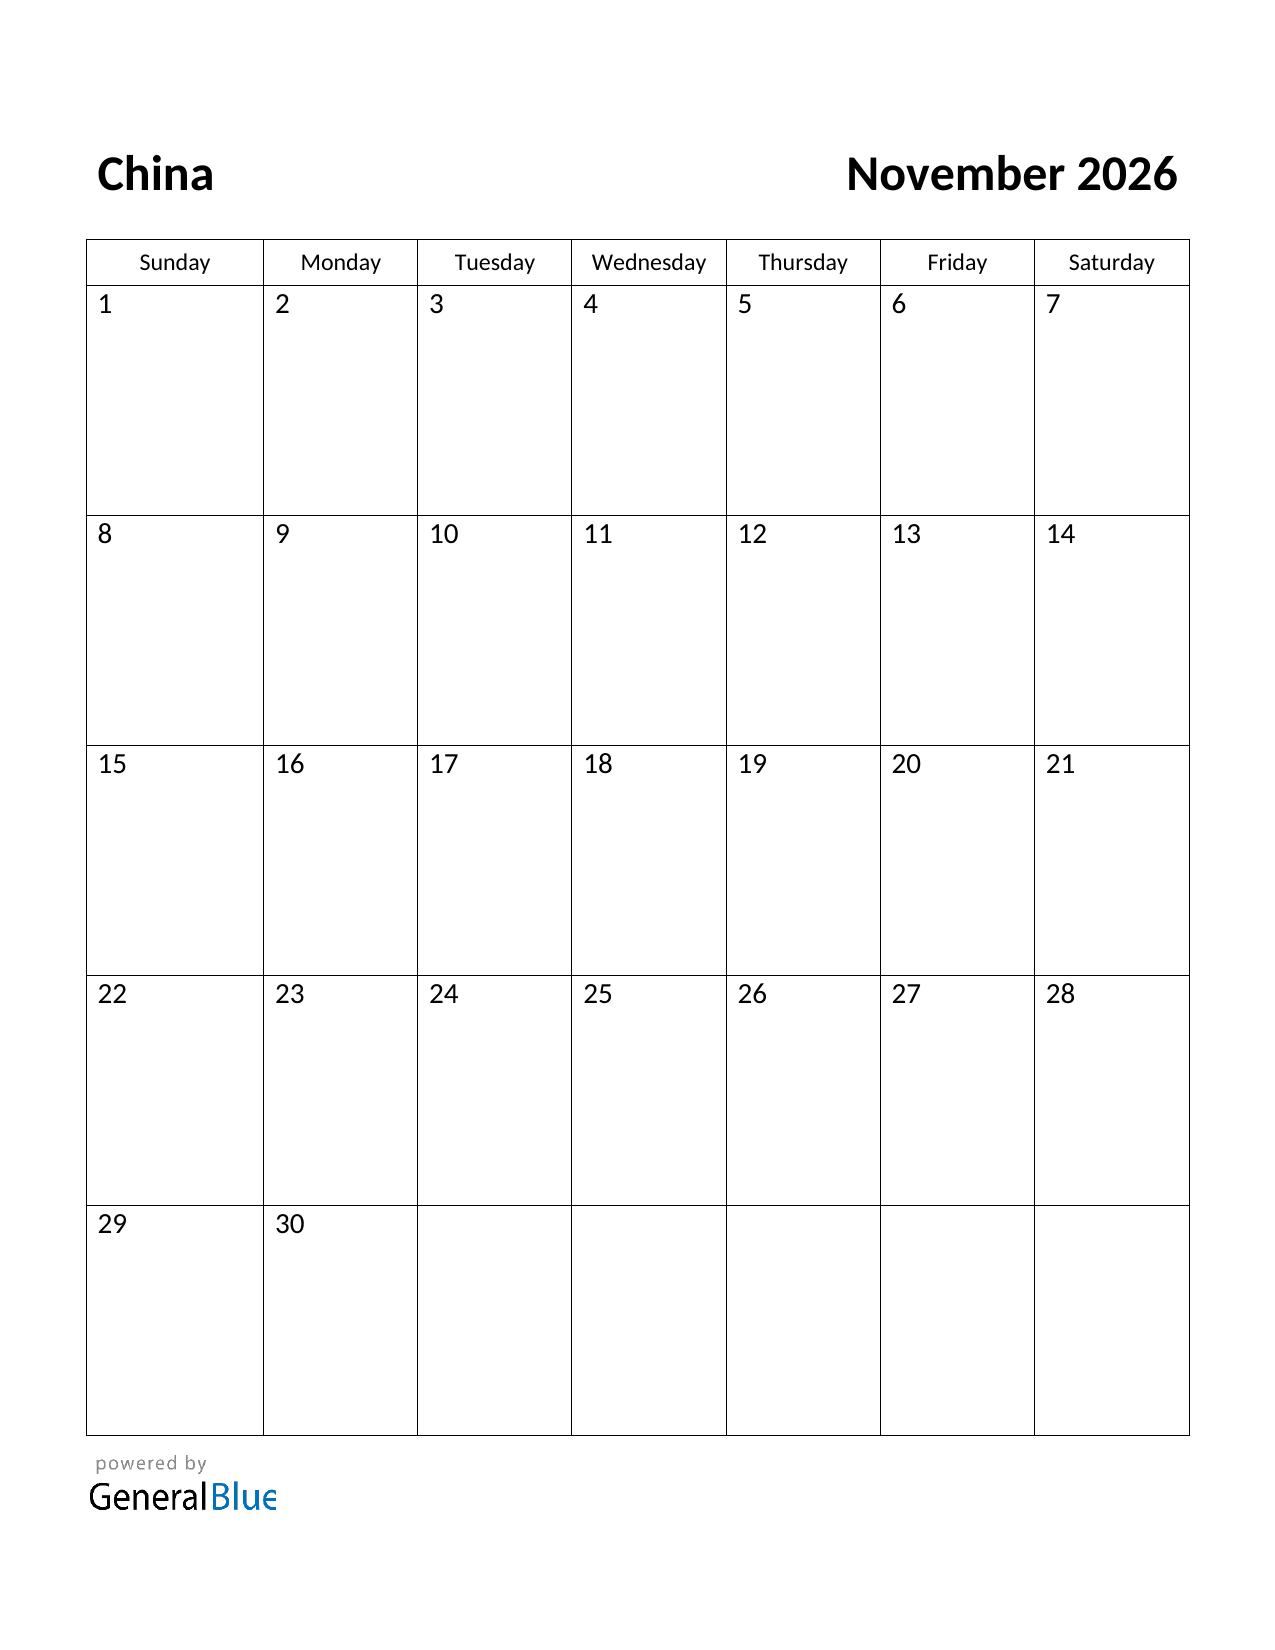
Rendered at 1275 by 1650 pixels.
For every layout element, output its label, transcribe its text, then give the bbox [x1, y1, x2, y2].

table_cell 27 [881, 976, 1034, 1008]
table_cell [87, 778, 263, 974]
table_cell 19 [727, 746, 880, 778]
table_cell [572, 778, 726, 974]
table_cell [264, 1008, 417, 1204]
table_cell [1035, 778, 1189, 974]
table_cell 30 [264, 1206, 417, 1238]
table_cell [87, 1008, 263, 1204]
table_cell 18 [572, 746, 726, 778]
table_cell 8 [87, 516, 263, 548]
table_cell [418, 778, 571, 974]
table_cell [727, 1008, 880, 1204]
table_cell [727, 1238, 880, 1434]
table_cell [1035, 1206, 1189, 1238]
table_cell [87, 318, 263, 514]
table_cell [418, 318, 571, 514]
table_cell [264, 548, 417, 744]
table_cell 11 [572, 516, 726, 548]
table_cell [727, 318, 880, 514]
table_cell 17 [418, 746, 571, 778]
table_cell 6 [881, 286, 1034, 318]
table_cell [418, 1008, 571, 1204]
table_cell [881, 548, 1034, 744]
table_cell 4 [572, 286, 726, 318]
table_cell Sunday [87, 240, 263, 284]
table_cell 28 [1035, 976, 1189, 1008]
table_cell [264, 1238, 417, 1434]
table_cell Monday [264, 240, 417, 284]
table_cell [572, 1206, 726, 1238]
table_cell [1035, 548, 1189, 744]
table_cell 3 [418, 286, 571, 318]
table_cell [418, 1206, 571, 1238]
table_cell [881, 1238, 1034, 1434]
table_cell [881, 778, 1034, 974]
table_cell 13 [881, 516, 1034, 548]
table_cell [881, 1008, 1034, 1204]
table_cell 2 [264, 286, 417, 318]
table_cell Friday [881, 240, 1034, 284]
table_cell 5 [727, 286, 880, 318]
table_cell 24 [418, 976, 571, 1008]
table_cell [727, 548, 880, 744]
table_cell Tuesday [418, 240, 571, 284]
table_cell [572, 1238, 726, 1434]
table_header China [86, 105, 572, 239]
table_cell [727, 778, 880, 974]
table_cell [572, 1008, 726, 1204]
table_cell [727, 1206, 880, 1238]
table_cell [87, 1238, 263, 1434]
table_cell [87, 548, 263, 744]
table_cell [1035, 318, 1189, 514]
table_cell 12 [727, 516, 880, 548]
table_cell 7 [1035, 286, 1189, 318]
table_cell 25 [572, 976, 726, 1008]
table_cell 1 [87, 286, 263, 318]
table_cell [418, 1238, 571, 1434]
table_cell 9 [264, 516, 417, 548]
table_cell 26 [727, 976, 880, 1008]
table_cell 21 [1035, 746, 1189, 778]
table_cell [881, 1206, 1034, 1238]
table_cell [881, 318, 1034, 514]
table_cell Wednesday [572, 240, 726, 284]
table_cell [264, 778, 417, 974]
table_cell 22 [87, 976, 263, 1008]
table_cell [418, 548, 571, 744]
picture [88, 1452, 276, 1515]
table_cell [572, 318, 726, 514]
table_cell [86, 1436, 1189, 1534]
table_cell 29 [87, 1206, 263, 1238]
table_cell 15 [87, 746, 263, 778]
table_cell 16 [264, 746, 417, 778]
table_cell [1035, 1008, 1189, 1204]
table_cell 20 [881, 746, 1034, 778]
table_cell Saturday [1035, 240, 1189, 284]
table_cell Thursday [727, 240, 880, 284]
table_cell [572, 548, 726, 744]
table_cell 23 [264, 976, 417, 1008]
table_cell [1035, 1238, 1189, 1434]
table_cell 10 [418, 516, 571, 548]
table_cell 14 [1035, 516, 1189, 548]
table_header November 2026 [572, 105, 1189, 239]
table_cell [264, 318, 417, 514]
